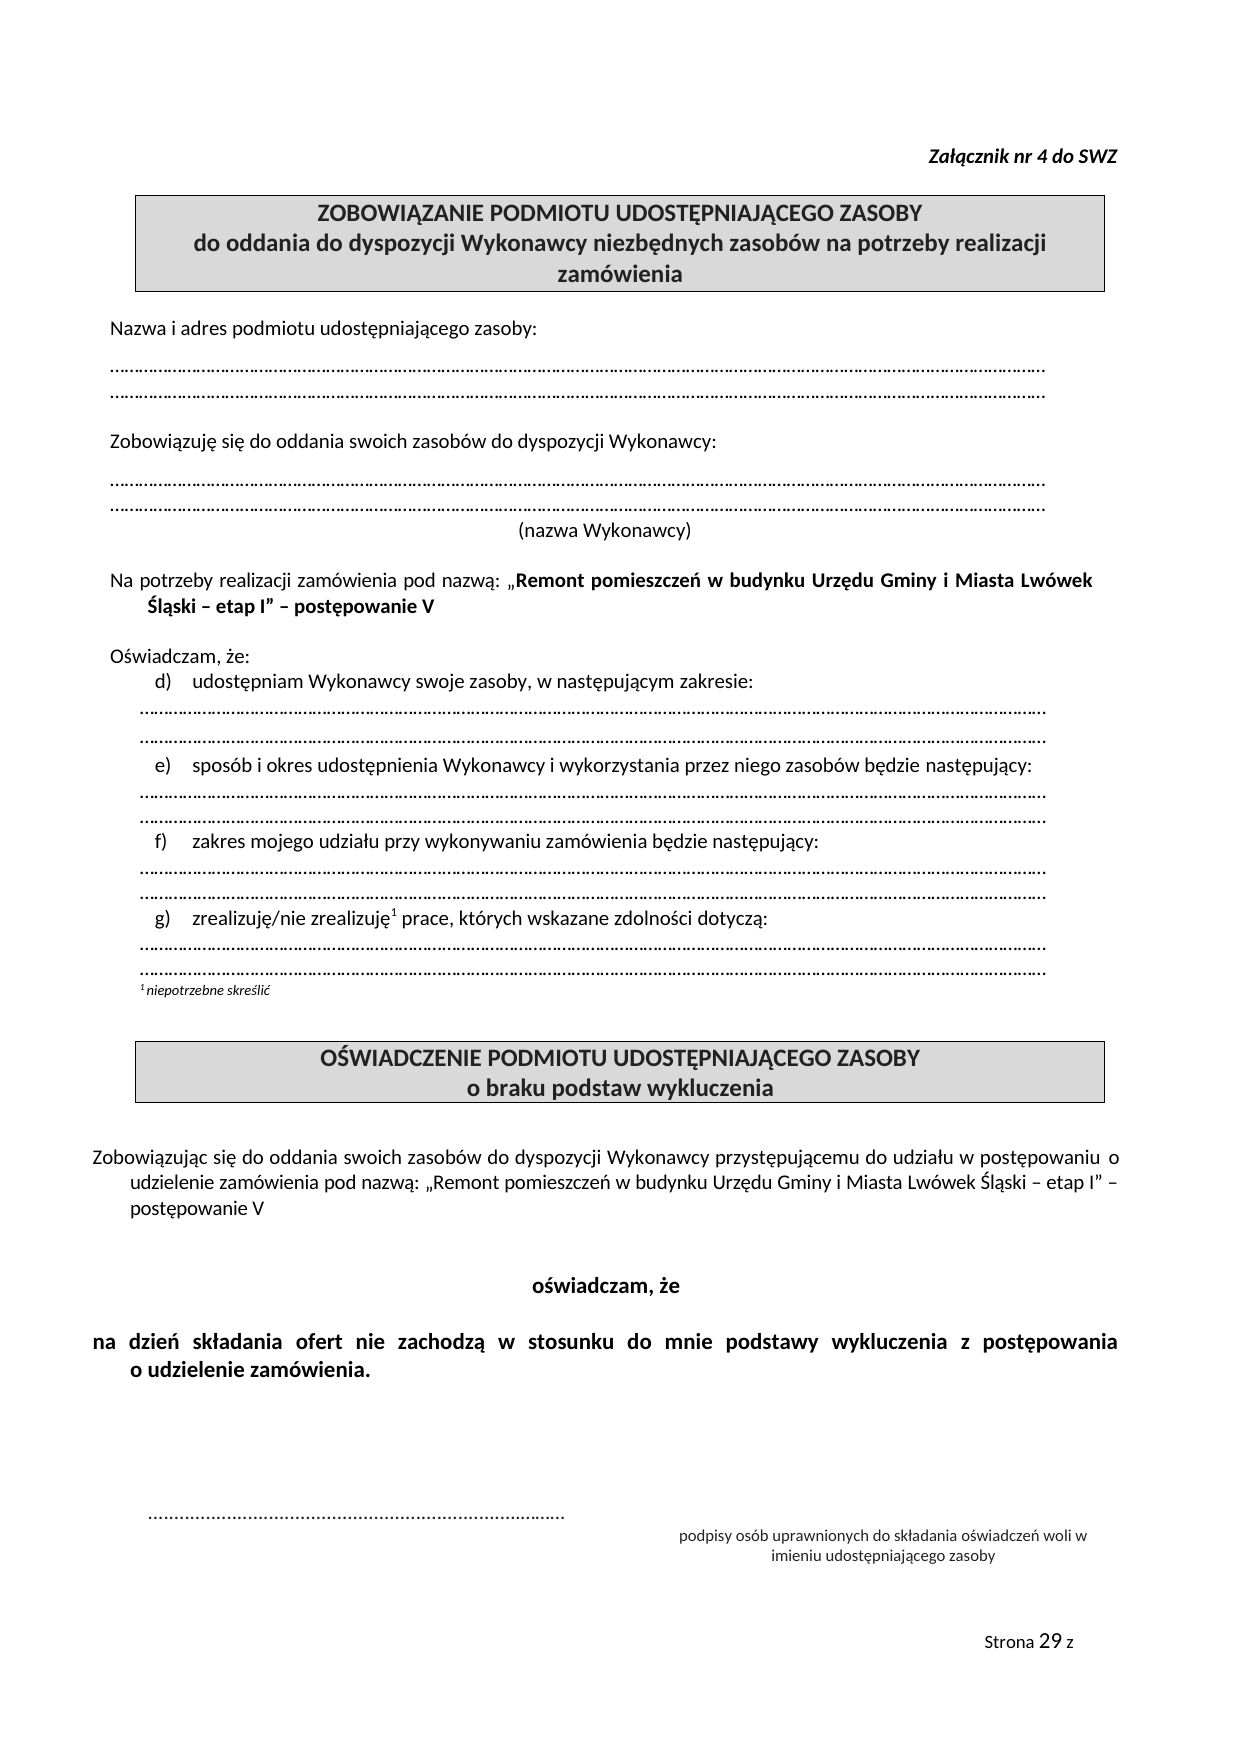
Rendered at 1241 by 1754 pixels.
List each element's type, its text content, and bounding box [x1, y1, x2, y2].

text podpisy osób uprawnionych do składania oświadczeń woli w imieniu udostępniającego zasoby [679, 1525, 1090, 1566]
text na dzień składania ofert nie zachodzą w stosunku do mnie podstawy wykluczenia z postępowania o udzielenie zamówienia. [92, 1327, 1119, 1383]
text …………………………………………………………………………………………………………………………………………………………………………… [110, 352, 1119, 378]
text Na potrzeby realizacji zamówienia pod nazwą: „Remont pomieszczeń w budynku Urzędu Gminy i Miasta Lwówek Śląski – etap I” – postępowanie V [110, 567, 1093, 618]
text (nazwa Wykonawcy) [147, 517, 1062, 542]
text .......................................................................……... [110, 1499, 1119, 1525]
text …………………………………………………………………………………………………………………………………………………………………………… [110, 378, 1119, 403]
text ……………………………………………………………………………………………………………………………………………………………………… [139, 956, 1119, 981]
list zakres mojego udziału przy wykonywaniu zamówienia będzie następujący: [154, 829, 1119, 854]
list udostępniam Wykonawcy swoje zasoby, w następującym zakresie: [154, 669, 1119, 694]
text ……………………………………………………………………………………………………………………………………………………………………… [139, 930, 1119, 956]
text ……………………………………………………………………………………………………………………………………………………………………… [139, 694, 1119, 719]
text 1 niepotrzebne skreślić [139, 981, 1119, 999]
text Zobowiązuję się do oddania swoich zasobów do dyspozycji Wykonawcy: [110, 428, 1119, 453]
list zrealizuję/nie zrealizuję1 prace, których wskazane zdolności dotyczą: [154, 905, 1119, 930]
text Załącznik nr 4 do SWZ [85, 144, 1119, 169]
text ……………………………………………………………………………………………………………………………………………………………………… [139, 723, 1119, 749]
text Nazwa i adres podmiotu udostępniającego zasoby: [110, 315, 1119, 340]
list sposób i okres udostępnienia Wykonawcy i wykorzystania przez niego zasobów będzie następujący: [154, 753, 1119, 778]
text ……………………………………………………………………………………………………………………………………………………………………… [139, 854, 1119, 879]
text …………………………………………………………………………………………………………………………………………………………………………… [110, 492, 1119, 517]
text ……………………………………………………………………………………………………………………………………………………………………… [139, 803, 1119, 829]
text Oświadczam, że: [110, 643, 1119, 668]
text Zobowiązując się do oddania swoich zasobów do dyspozycji Wykonawcy przystępującemu do udziału w postępowaniu o udzielenie zamówienia pod nazwą: „Remont pomieszczeń w budynku Urzędu Gminy i Miasta Lwówek Śląski – etap I” – postępowanie V [92, 1144, 1119, 1220]
text …………………………………………………………………………………………………………………………………………………………………………… [110, 466, 1119, 492]
text ……………………………………………………………………………………………………………………………………………………………………… [139, 879, 1119, 905]
text oświadczam, że [92, 1271, 1119, 1299]
text ……………………………………………………………………………………………………………………………………………………………………… [139, 778, 1119, 803]
